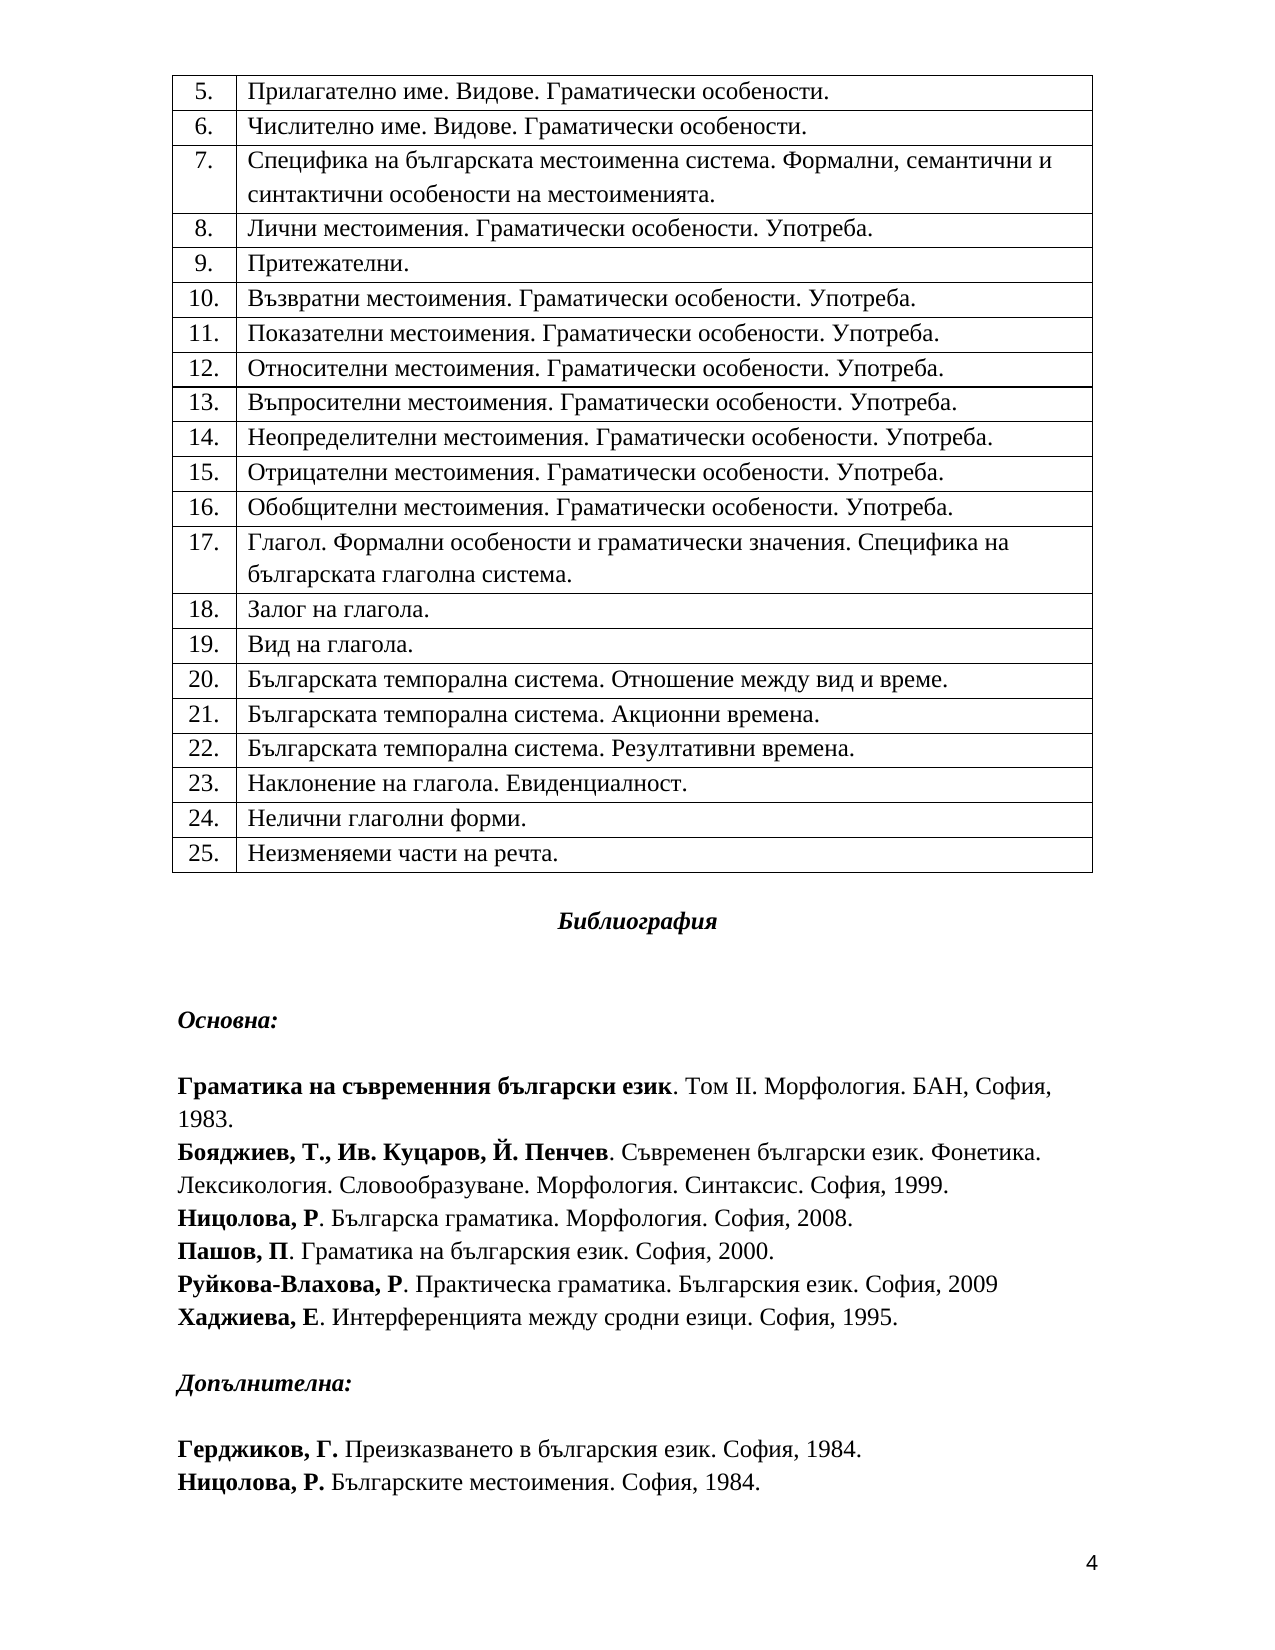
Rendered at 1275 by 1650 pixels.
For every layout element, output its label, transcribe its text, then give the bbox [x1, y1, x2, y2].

table_cell Българската темпорална система. Акционни времена. [237, 699, 1092, 732]
table_cell 13. [173, 388, 236, 421]
text Руйкова-Влахова, Р. Практическа граматика. Българския език. София, 2009 [177, 1269, 1098, 1298]
table_cell Българската темпорална система. Отношение между вид и време. [237, 664, 1092, 698]
table_cell 25. [173, 838, 236, 872]
table_cell Лични местоимения. Граматически особености. Употреба. [237, 214, 1092, 247]
table_cell 20. [173, 664, 236, 698]
text Хаджиева, Е. Интерференцията между сродни езици. София, 1995. [177, 1302, 1098, 1331]
table_cell 16. [173, 492, 236, 526]
table_cell Глагол. Формални особености и граматически значения. Специфика на българската глаголна система. [237, 527, 1092, 593]
text Основна: [177, 1005, 1098, 1033]
table_cell Показателни местоимения. Граматически особености. Употреба. [237, 318, 1092, 352]
table_cell Възвратни местоимения. Граматически особености. Употреба. [237, 283, 1092, 317]
table_cell 19. [173, 629, 236, 663]
table_cell Вид на глагола. [237, 629, 1092, 663]
table_cell 21. [173, 699, 236, 732]
table_cell 5. [173, 76, 236, 110]
table_cell Неизменяеми части на речта. [237, 838, 1092, 872]
table_cell Залог на глагола. [237, 594, 1092, 628]
text Допълнителна: [177, 1368, 1098, 1397]
table_cell 15. [173, 457, 236, 491]
text Пашов, П. Граматика на българския език. София, 2000. [177, 1236, 1098, 1265]
text Библиография [177, 906, 1098, 934]
table_cell 24. [173, 803, 236, 837]
table_cell Числително име. Видове. Граматически особености. [237, 111, 1092, 144]
table_cell 14. [173, 422, 236, 456]
table_cell 7. [173, 146, 236, 212]
table_cell Специфика на българската местоименна система. Формални, семантични и синтактични особености на местоименията. [237, 146, 1092, 212]
table_cell Въпросителни местоимения. Граматически особености. Употреба. [237, 388, 1092, 421]
table_cell Нелични глаголни форми. [237, 803, 1092, 837]
table_cell Отрицателни местоимения. Граматически особености. Употреба. [237, 457, 1092, 491]
text Герджиков, Г. Преизказването в българския език. София, 1984. [177, 1434, 1098, 1463]
table_cell Относителни местоимения. Граматически особености. Употреба. [237, 353, 1092, 386]
text Ницолова, Р. Българска граматика. Морфология. София, 2008. [177, 1203, 1098, 1232]
table_cell Притежателнимения. Граматически особености. Употреба.и на превеждания текст местоимения. Граматически особености. Употреба. [237, 248, 1092, 282]
table_cell 18. [173, 594, 236, 628]
table_cell Неопределителни местоимения. Граматически особености. Употреба. [237, 422, 1092, 456]
table_cell Обобщителни местоимения. Граматически особености. Употреба. [237, 492, 1092, 526]
table_cell 11. [173, 318, 236, 352]
table_cell 8. [173, 214, 236, 247]
table_cell Прилагателно име. Видове. Граматически особености. [237, 76, 1092, 110]
table_cell 10. [173, 283, 236, 317]
text Бояджиев, Т., Ив. Куцаров, Й. Пенчев. Съвременен български език. Фонетика. Лексикология. Словообразуване. Морфология. Синтаксис. София, 1999. [177, 1137, 1098, 1199]
table_cell 23. [173, 768, 236, 802]
table_cell Българската темпорална система. Резултативни времена. [237, 734, 1092, 767]
text Граматика на съвременния български език. Том II. Морфология. БАН, София, 1983. [177, 1071, 1098, 1133]
table_cell 6. [173, 111, 236, 144]
table_cell Наклонение на глагола. Евиденциалност. [237, 768, 1092, 802]
text Ницолова, Р. Българските местоимения. София, 1984. [177, 1467, 1098, 1496]
table_cell 9. [173, 248, 236, 282]
table_cell 17. [173, 527, 236, 593]
table_cell 12. [173, 353, 236, 386]
table_cell 22. [173, 734, 236, 767]
